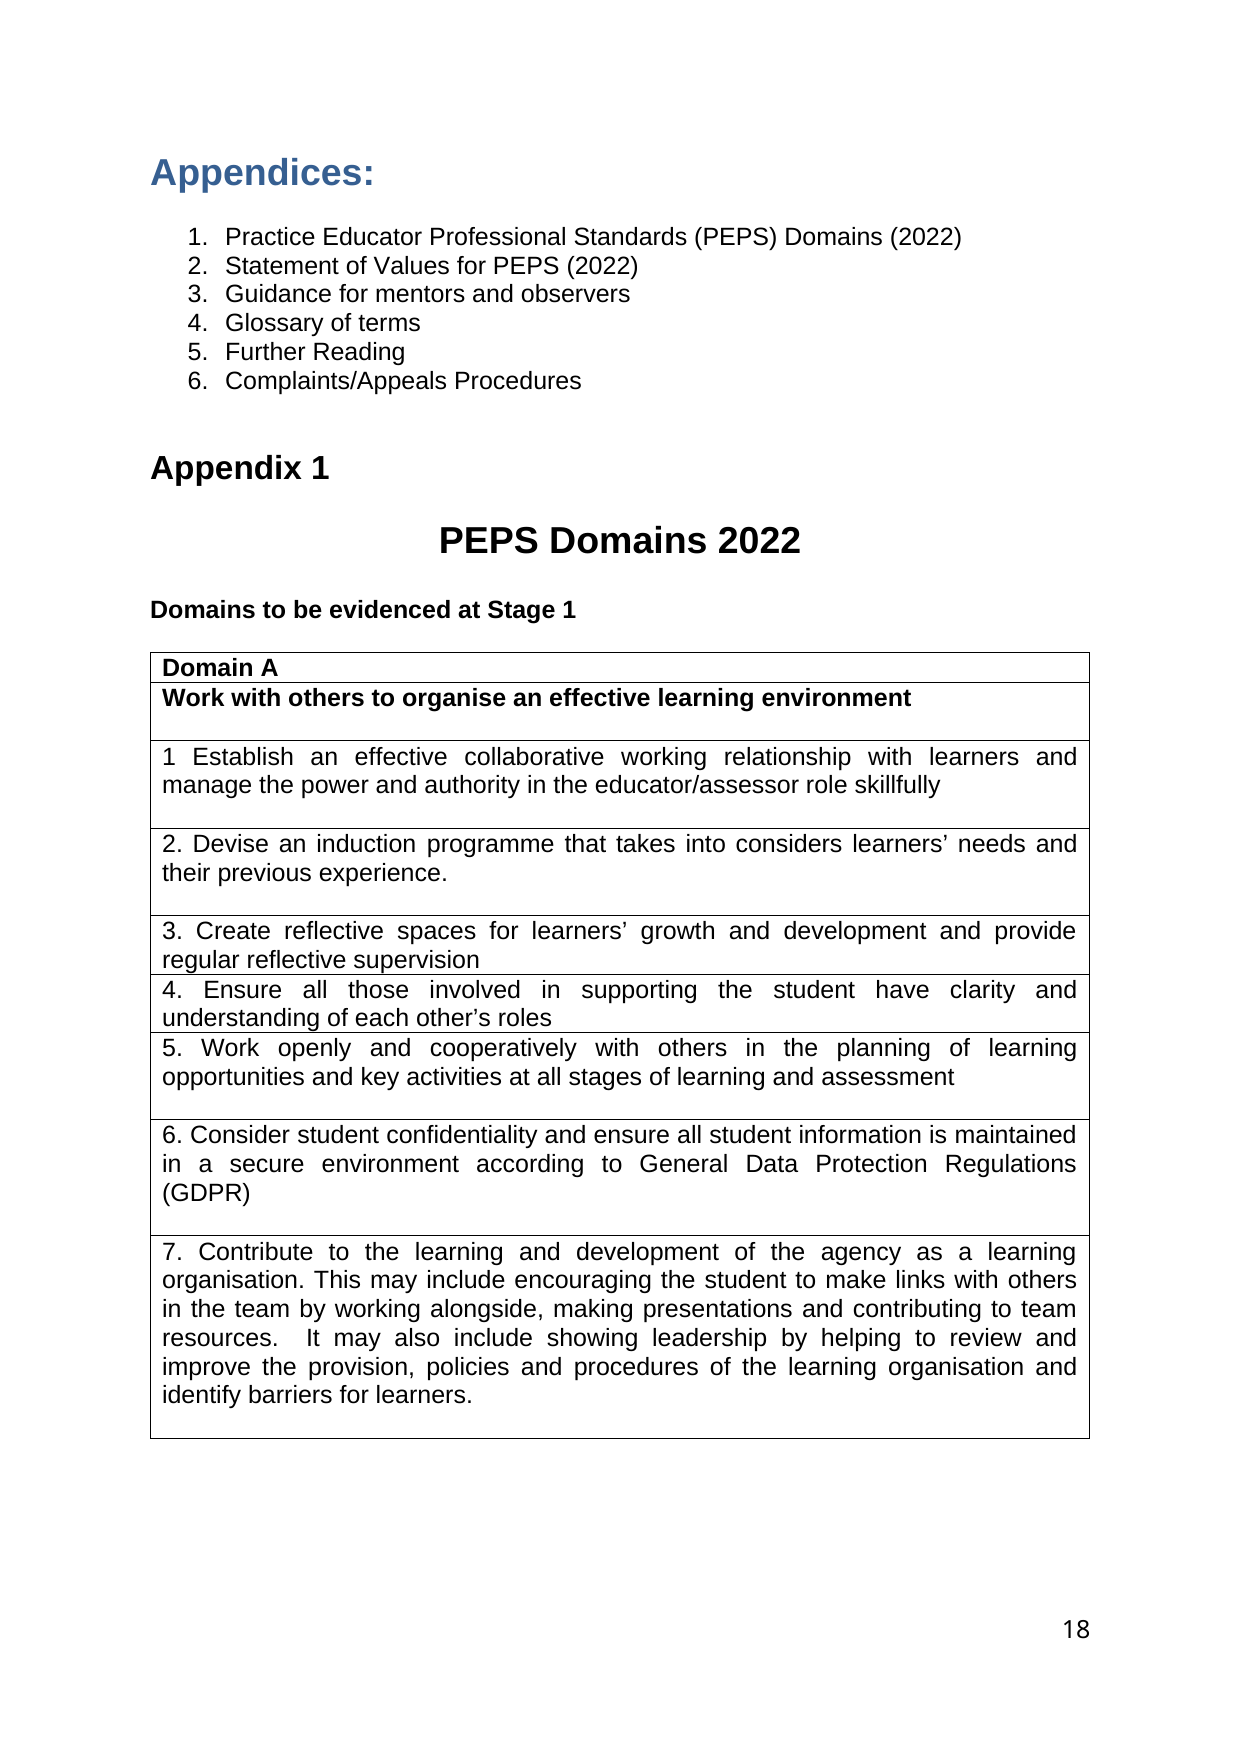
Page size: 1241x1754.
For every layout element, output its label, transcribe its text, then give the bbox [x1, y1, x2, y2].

table_cell 7. Contribute to the learning and development of the agency as a learning organisation. This may include encouraging the student to make links with others in the team by working alongside, making presentations and contributing to team resources. It may also include showing leadership by helping to review and improve the provision, policies and procedures of the learning organisation and identify barriers for learners. [151, 1236, 1089, 1438]
list Further Reading [187, 337, 1090, 366]
table_cell 4. Ensure all those involved in supporting the student have clarity and understanding of each other’s roles [151, 975, 1089, 1032]
table_cell 2. Devise an induction programme that takes into considers learners’ needs and their previous experience. [151, 829, 1089, 915]
table_cell 1 Establish an effective collaborative working relationship with learners and manage the power and authority in the educator/assessor role skillfully [151, 741, 1089, 828]
text Appendix 1 [150, 448, 1090, 487]
list Statement of Values for PEPS (2022) [187, 251, 1090, 279]
subtitle Appendices: [150, 150, 1090, 193]
list Guidance for mentors and observers [187, 279, 1090, 308]
list Complaints/Appeals Procedures [187, 366, 1090, 394]
table_cell 5. Work openly and cooperatively with others in the planning of learning opportunities and key activities at all stages of learning and assessment [151, 1033, 1089, 1119]
table_cell Work with others to organise an effective learning environment [151, 683, 1089, 740]
table_cell 3. Create reflective spaces for learners’ growth and development and provide regular reflective supervision [151, 916, 1089, 973]
table_header Domain A [151, 653, 1089, 682]
text Domains to be evidenced at Stage 1 [150, 594, 1090, 623]
table_cell 6. Consider student confidentiality and ensure all student information is maintained in a secure environment according to General Data Protection Regulations (GDPR) [151, 1120, 1089, 1235]
list Glossary of terms [187, 308, 1090, 337]
subtitle PEPS Domains 2022 [150, 518, 1090, 561]
list Practice Educator Professional Standards (PEPS) Domains (2022) [187, 222, 1090, 251]
